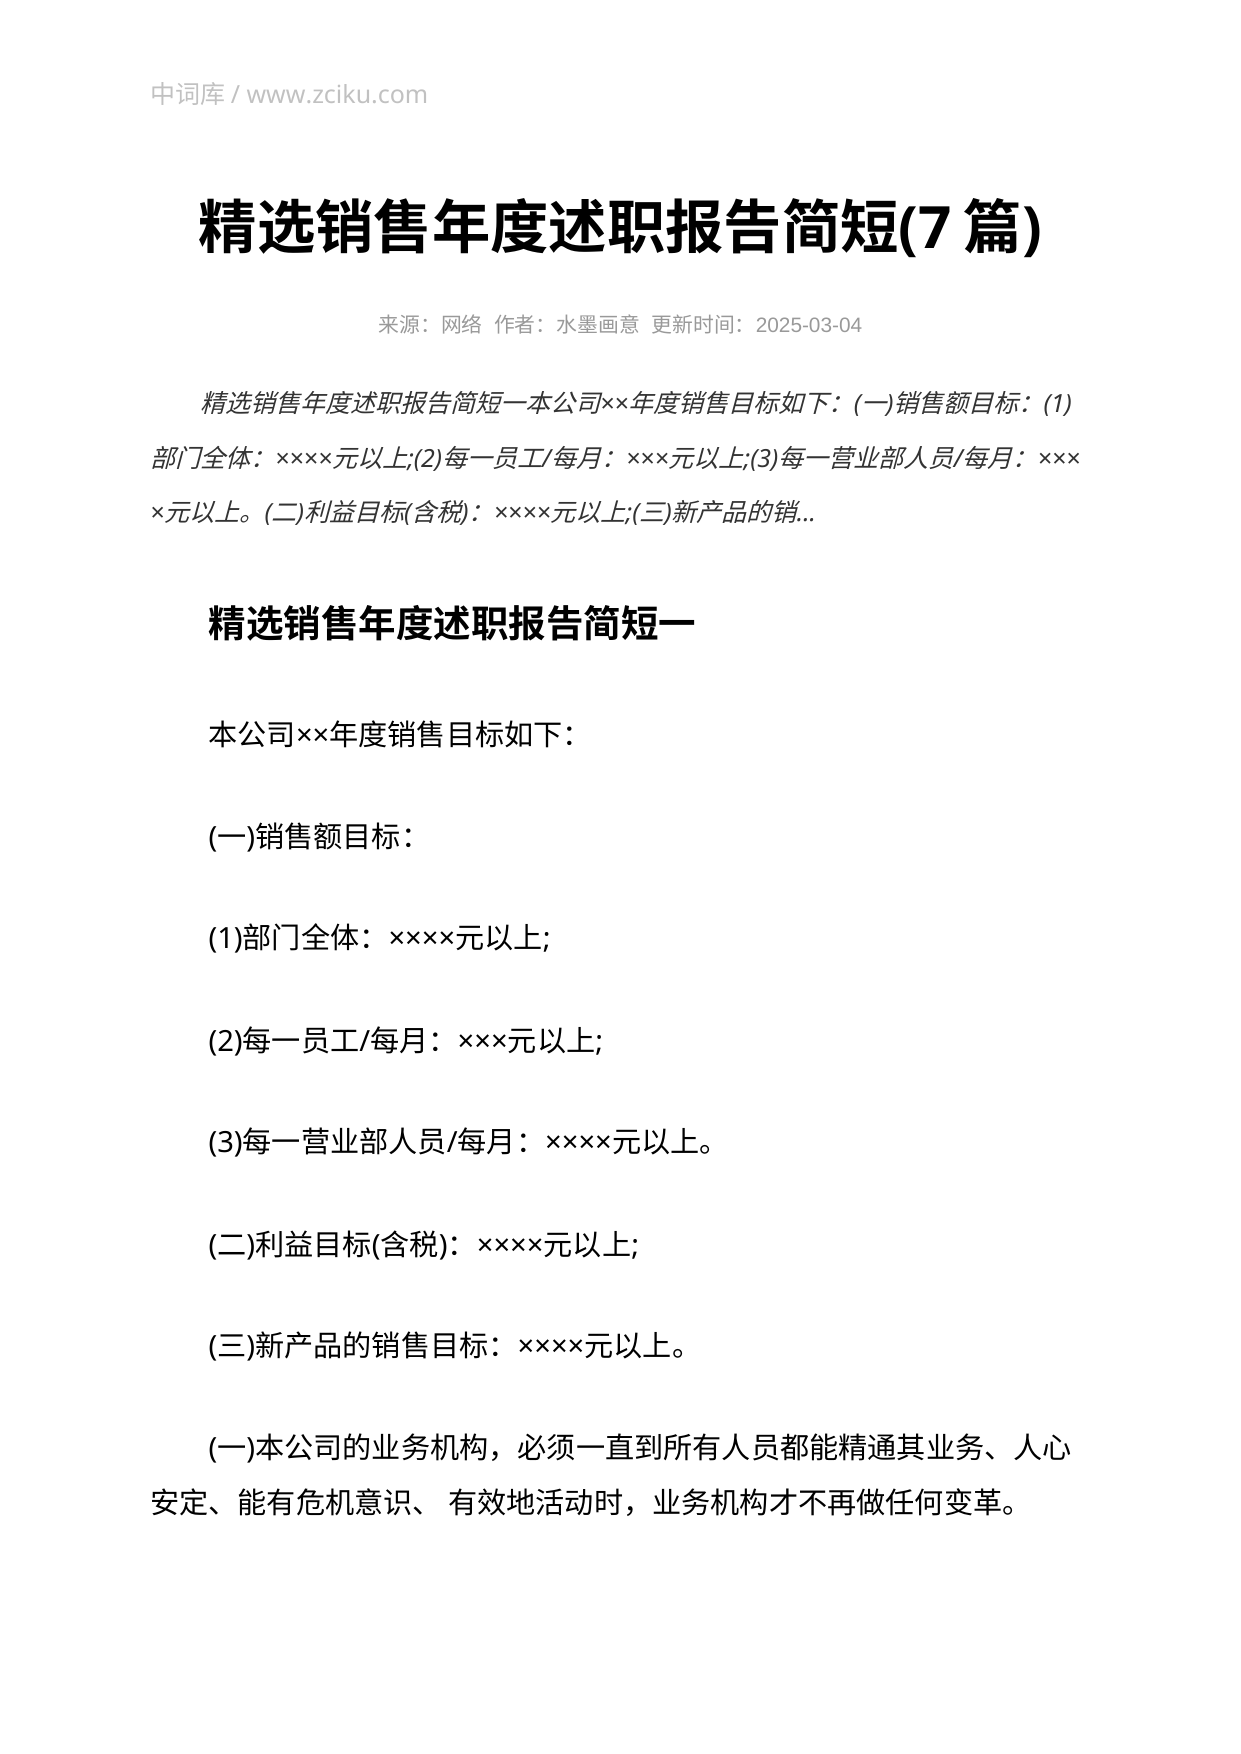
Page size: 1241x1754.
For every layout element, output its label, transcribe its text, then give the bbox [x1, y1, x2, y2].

text 精选销售年度述职报告简短一 [150, 594, 1090, 648]
text (二)利益目标(含税)：××××元以上; [150, 1221, 1090, 1263]
text (一)销售额目标： [150, 813, 1090, 856]
text 来源：网络 作者：水墨画意 更新时间：2025-03-04 [150, 313, 1090, 337]
text (2)每一员工/每月：×××元以上; [150, 1017, 1090, 1059]
text (一)本公司的业务机构，必须一直到所有人员都能精通其业务、人心安定、能有危机意识、 有效地活动时，业务机构才不再做任何变革。 [150, 1425, 1090, 1522]
text 本公司××年度销售目标如下： [150, 711, 1090, 753]
text (3)每一营业部人员/每月：××××元以上。 [150, 1119, 1090, 1161]
text (三)新产品的销售目标：××××元以上。 [150, 1323, 1090, 1365]
subtitle 精选销售年度述职报告简短(7篇) [150, 181, 1090, 266]
text 精选销售年度述职报告简短一本公司××年度销售目标如下：(一)销售额目标：(1)部门全体：××××元以上;(2)每一员工/每月：×××元以上;(3)每一营业部人员/每月：××××元以上。(二)利益目标(含税)：××××元以上;(三)新产品的销... [150, 384, 1090, 529]
text (1)部门全体：××××元以上; [150, 915, 1090, 957]
